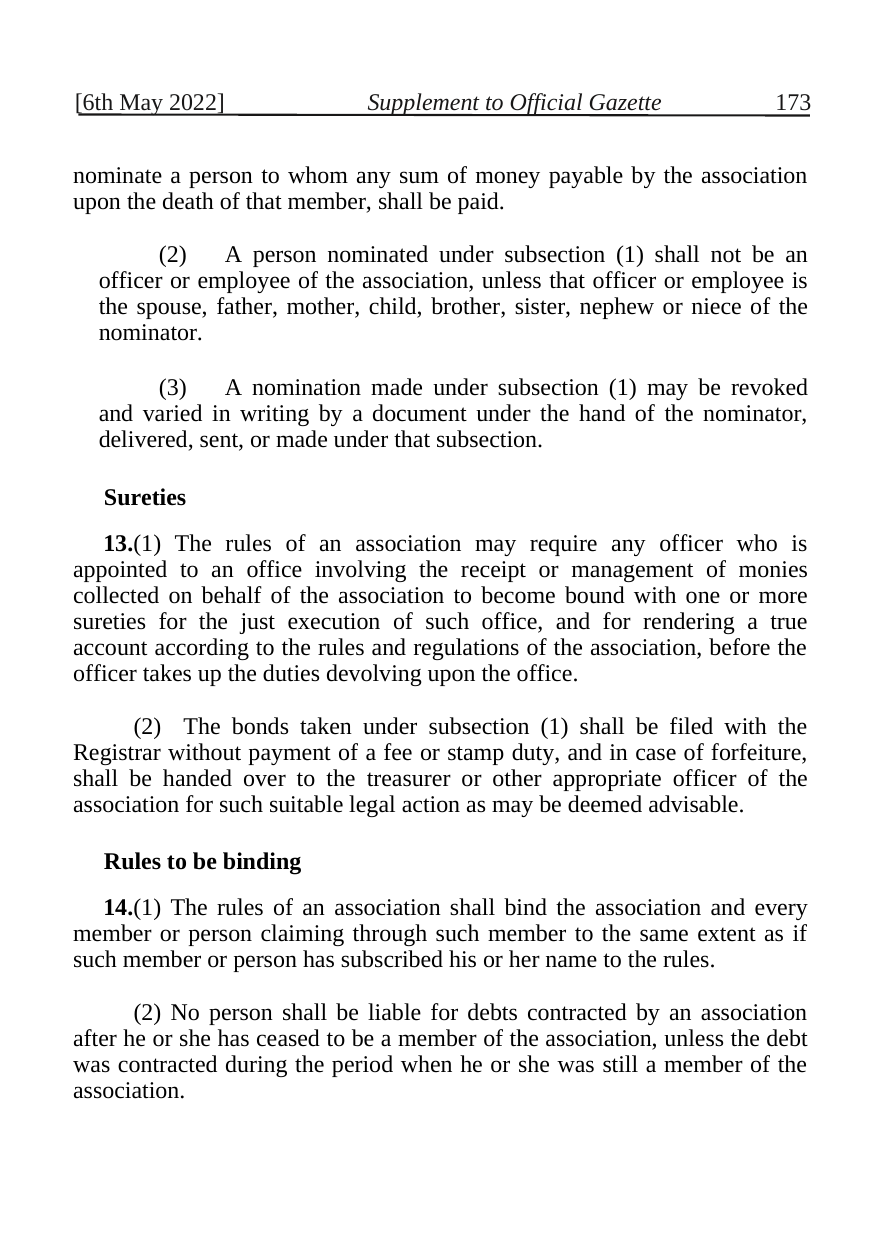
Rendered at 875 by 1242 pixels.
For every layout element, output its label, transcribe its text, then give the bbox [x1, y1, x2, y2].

text 13.(1) The rules of an association may require any officer who is appointed to an office involving the receipt or management of monies collected on behalf of the association to become bound with one or more sureties for the just execution of such office, and for rendering a true account according to the rules and regulations of the association, before the officer takes up the duties devolving upon the office. [73, 531, 809, 687]
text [73, 163, 809, 215]
list A nomination made under subsection (1) may be revoked and varied in writing by a document under the hand of the nominator, delivered, sent, or made under that subsection. [98, 375, 809, 453]
subtitle Sureties [104, 483, 810, 510]
subtitle Rules to be binding [104, 847, 810, 874]
text (2) No person shall be liable for debts contracted by an association after he or she has ceased to be a member of the association, unless the debt was contracted during the period when he or she was still a member of the association. [73, 999, 809, 1103]
list A person nominated under subsection (1) shall not be an officer or employee of the association, unless that officer or employee is the spouse, father, mother, child, brother, sister, nephew or niece of the nominator. [98, 242, 809, 346]
text 14.(1) The rules of an association shall bind the association and every member or person claiming through such member to the same extent as if such member or person has subscribed his or her name to the rules. [73, 895, 809, 973]
text (2) The bonds taken under subsection (1) shall be filed with the Registrar without payment of a fee or stamp duty, and in case of forfeiture, shall be handed over to the treasurer or other appropriate officer of the association for such suitable legal action as may be deemed advisable. [73, 713, 809, 817]
